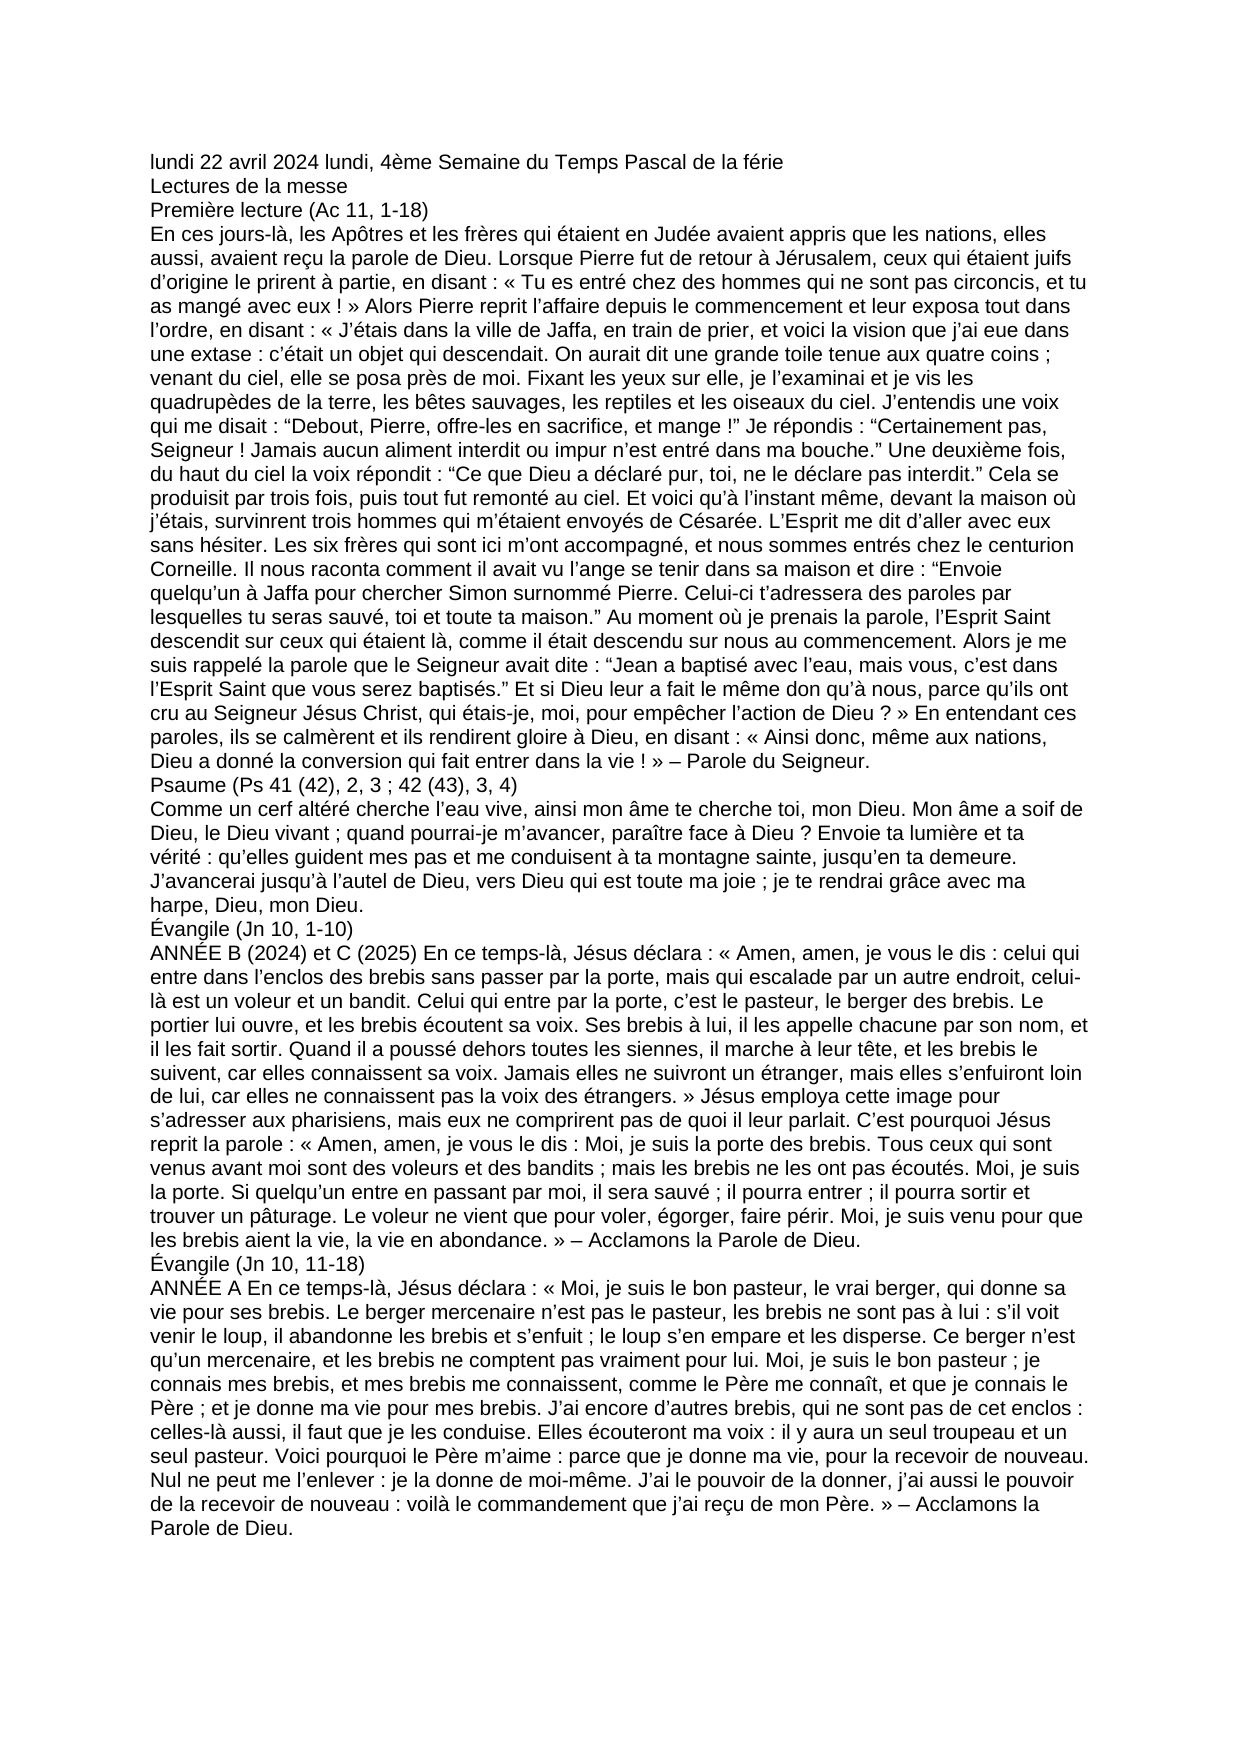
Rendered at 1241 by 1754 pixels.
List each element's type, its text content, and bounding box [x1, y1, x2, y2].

text ANNÉE A En ce temps-là, Jésus déclara : « Moi, je suis le bon pasteur, le vrai berger, qui donne sa vie pour ses brebis. Le berger mercenaire n’est pas le pasteur, les brebis ne sont pas à lui : s’il voit venir le loup, il abandonne les brebis et s’enfuit ; le loup s’en empare et les disperse. Ce berger n’est qu’un mercenaire, et les brebis ne comptent pas vraiment pour lui. Moi, je suis le bon pasteur ; je connais mes brebis, et mes brebis me connaissent, comme le Père me connaît, et que je connais le Père ; et je donne ma vie pour mes brebis. J’ai encore d’autres brebis, qui ne sont pas de cet enclos : celles-là aussi, il faut que je les conduise. Elles écouteront ma voix : il y aura un seul troupeau et un seul pasteur. Voici pourquoi le Père m’aime : parce que je donne ma vie, pour la recevoir de nouveau. Nul ne peut me l’enlever : je la donne de moi-même. J’ai le pouvoir de la donner, j’ai aussi le pouvoir de la recevoir de nouveau : voilà le commandement que j’ai reçu de mon Père. » – Acclamons la Parole de Dieu. [150, 1276, 1090, 1539]
text ANNÉE B (2024) et C (2025) En ce temps-là, Jésus déclara : « Amen, amen, je vous le dis : celui qui entre dans l’enclos des brebis sans passer par la porte, mais qui escalade par un autre endroit, celui-là est un voleur et un bandit. Celui qui entre par la porte, c’est le pasteur, le berger des brebis. Le portier lui ouvre, et les brebis écoutent sa voix. Ses brebis à lui, il les appelle chacune par son nom, et il les fait sortir. Quand il a poussé dehors toutes les siennes, il marche à leur tête, et les brebis le suivent, car elles connaissent sa voix. Jamais elles ne suivront un étranger, mais elles s’enfuiront loin de lui, car elles ne connaissent pas la voix des étrangers. » Jésus employa cette image pour s’adresser aux pharisiens, mais eux ne comprirent pas de quoi il leur parlait. C’est pourquoi Jésus reprit la parole : « Amen, amen, je vous le dis : Moi, je suis la porte des brebis. Tous ceux qui sont venus avant moi sont des voleurs et des bandits ; mais les brebis ne les ont pas écoutés. Moi, je suis la porte. Si quelqu’un entre en passant par moi, il sera sauvé ; il pourra entrer ; il pourra sortir et trouver un pâturage. Le voleur ne vient que pour voler, égorger, faire périr. Moi, je suis venu pour que les brebis aient la vie, la vie en abondance. » – Acclamons la Parole de Dieu. [150, 941, 1090, 1252]
text En ces jours-là, les Apôtres et les frères qui étaient en Judée avaient appris que les nations, elles aussi, avaient reçu la parole de Dieu. Lorsque Pierre fut de retour à Jérusalem, ceux qui étaient juifs d’origine le prirent à partie, en disant : « Tu es entré chez des hommes qui ne sont pas circoncis, et tu as mangé avec eux ! » Alors Pierre reprit l’affaire depuis le commencement et leur exposa tout dans l’ordre, en disant : « J’étais dans la ville de Jaffa, en train de prier, et voici la vision que j’ai eue dans une extase : c’était un objet qui descendait. On aurait dit une grande toile tenue aux quatre coins ; venant du ciel, elle se posa près de moi. Fixant les yeux sur elle, je l’examinai et je vis les quadrupèdes de la terre, les bêtes sauvages, les reptiles et les oiseaux du ciel. J’entendis une voix qui me disait : “Debout, Pierre, offre-les en sacrifice, et mange !” Je répondis : “Certainement pas, Seigneur ! Jamais aucun aliment interdit ou impur n’est entré dans ma bouche.” Une deuxième fois, du haut du ciel la voix répondit : “Ce que Dieu a déclaré pur, toi, ne le déclare pas interdit.” Cela se produisit par trois fois, puis tout fut remonté au ciel. Et voici qu’à l’instant même, devant la maison où j’étais, survinrent trois hommes qui m’étaient envoyés de Césarée. L’Esprit me dit d’aller avec eux sans hésiter. Les six frères qui sont ici m’ont accompagné, et nous sommes entrés chez le centurion Corneille. Il nous raconta comment il avait vu l’ange se tenir dans sa maison et dire : “Envoie quelqu’un à Jaffa pour chercher Simon surnommé Pierre. Celui-ci t’adressera des paroles par lesquelles tu seras sauvé, toi et toute ta maison.” Au moment où je prenais la parole, l’Esprit Saint descendit sur ceux qui étaient là, comme il était descendu sur nous au commencement. Alors je me suis rappelé la parole que le Seigneur avait dite : “Jean a baptisé avec l’eau, mais vous, c’est dans l’Esprit Saint que vous serez baptisés.” Et si Dieu leur a fait le même don qu’à nous, parce qu’ils ont cru au Seigneur Jésus Christ, qui étais-je, moi, pour empêcher l’action de Dieu ? » En entendant ces paroles, ils se calmèrent et ils rendirent gloire à Dieu, en disant : « Ainsi donc, même aux nations, Dieu a donné la conversion qui fait entrer dans la vie ! » – Parole du Seigneur. [150, 222, 1090, 773]
text Comme un cerf altéré cherche l’eau vive, ainsi mon âme te cherche toi, mon Dieu. Mon âme a soif de Dieu, le Dieu vivant ; quand pourrai-je m’avancer, paraître face à Dieu ? Envoie ta lumière et ta vérité : qu’elles guident mes pas et me conduisent à ta montagne sainte, jusqu’en ta demeure. J’avancerai jusqu’à l’autel de Dieu, vers Dieu qui est toute ma joie ; je te rendrai grâce avec ma harpe, Dieu, mon Dieu. [150, 797, 1090, 917]
